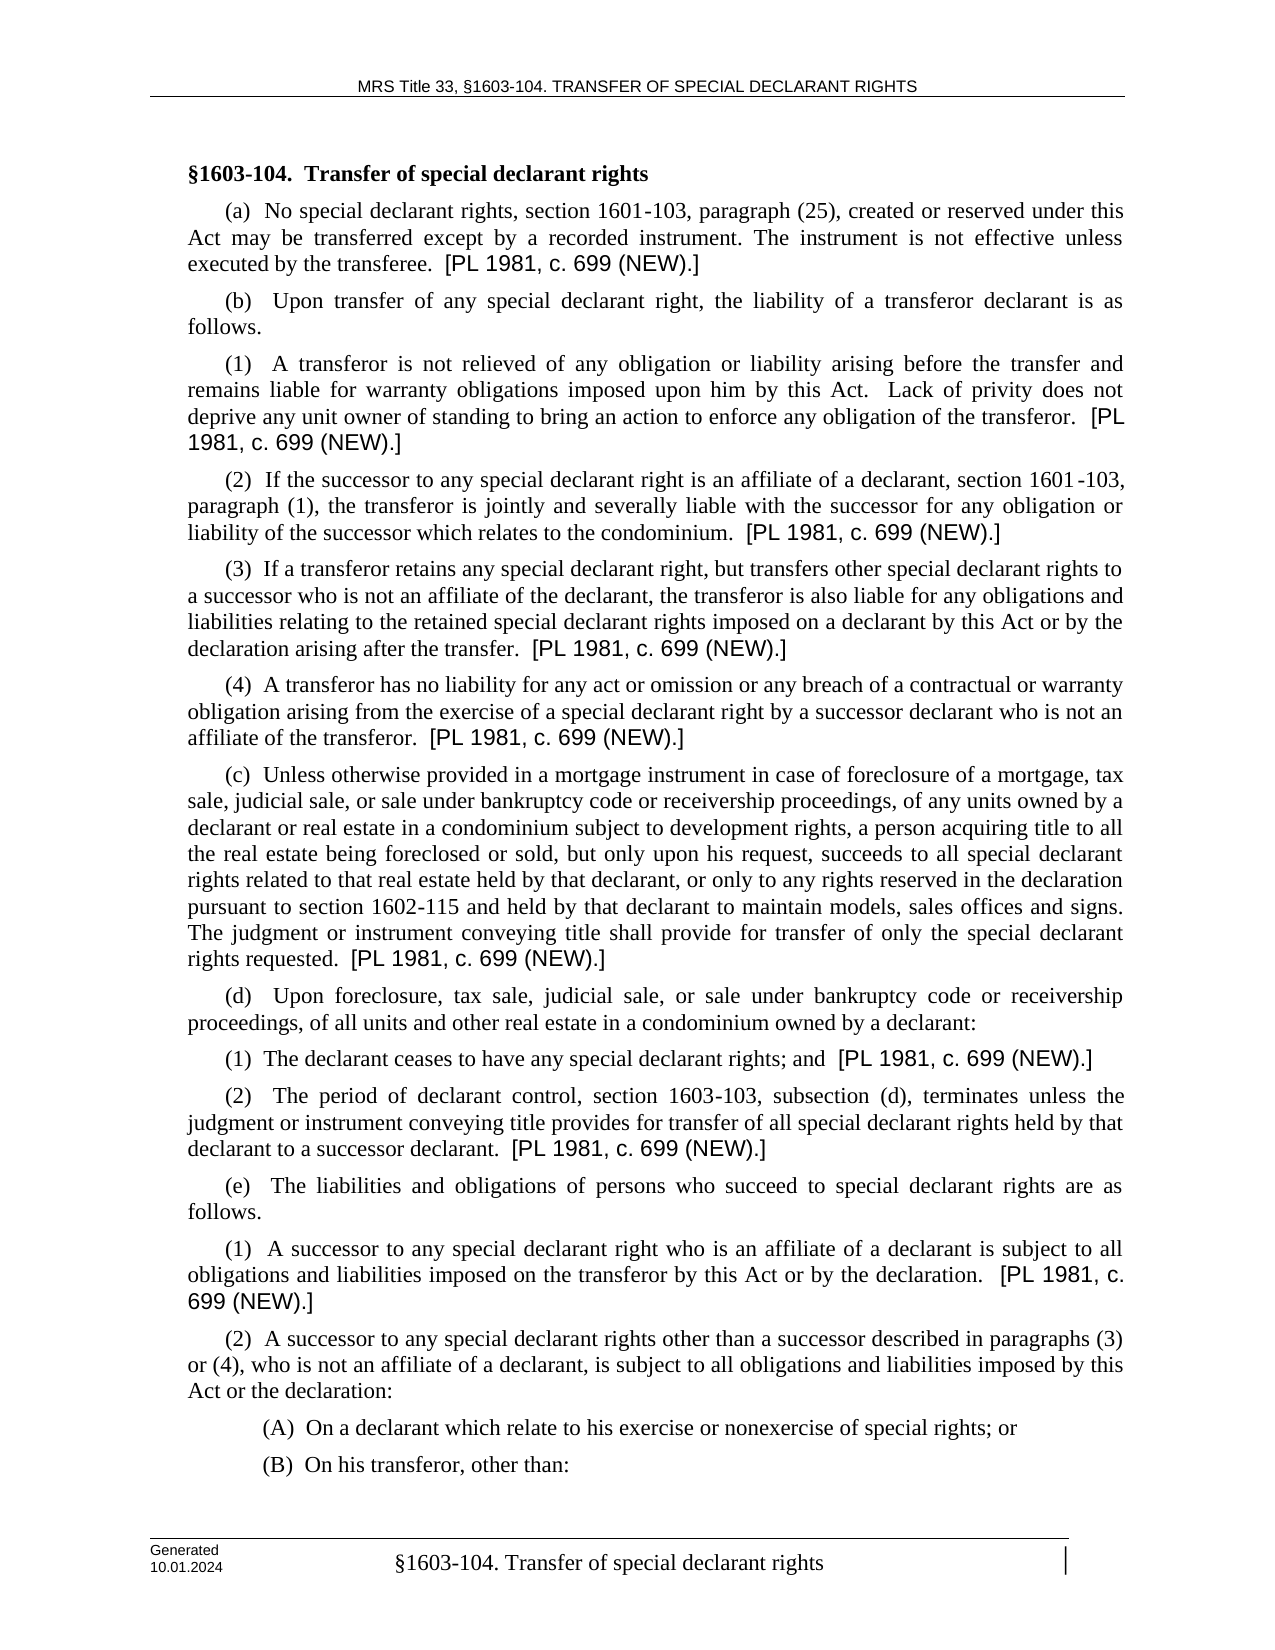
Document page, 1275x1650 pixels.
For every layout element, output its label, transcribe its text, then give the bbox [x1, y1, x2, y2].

text (2) If the successor to any special declarant right is an affiliate of a declarant, section 1601‑103, paragraph (1), the transferor is jointly and severally liable with the successor for any obligation or liability of the successor which relates to the condominium. [PL 1981, c. 699 (NEW).] [187, 466, 1125, 545]
text (B) On his transferor, other than: [225, 1451, 1125, 1477]
text (1) A transferor is not relieved of any obligation or liability arising before the transfer and remains liable for warranty obligations imposed upon him by this Act. Lack of privity does not deprive any unit owner of standing to bring an action to enforce any obligation of the transferor. [PL 1981, c. 699 (NEW).] [187, 350, 1125, 455]
text §1603-104. Transfer of special declarant rights [187, 160, 1125, 187]
text (2) A successor to any special declarant rights other than a successor described in paragraphs (3) or (4), who is not an affiliate of a declarant, is subject to all obligations and liabilities imposed by this Act or the declaration: [187, 1324, 1125, 1404]
text (1) A successor to any special declarant right who is an affiliate of a declarant is subject to all obligations and liabilities imposed on the transferor by this Act or by the declaration. [PL 1981, c. 699 (NEW).] [187, 1235, 1125, 1314]
text (b) Upon transfer of any special declarant right, the liability of a transferor declarant is as follows. [187, 287, 1125, 339]
text (a) No special declarant rights, section 1601‑103, paragraph (25), created or reserved under this Act may be transferred except by a recorded instrument. The instrument is not effective unless executed by the transferee. [PL 1981, c. 699 (NEW).] [187, 197, 1125, 276]
text (4) A transferor has no liability for any act or omission or any breach of a contractual or warranty obligation arising from the exercise of a special declarant right by a successor declarant who is not an affiliate of the transferor. [PL 1981, c. 699 (NEW).] [187, 671, 1125, 751]
text (A) On a declarant which relate to his exercise or nonexercise of special rights; or [225, 1414, 1125, 1440]
text (d) Upon foreclosure, tax sale, judicial sale, or sale under bankruptcy code or receivership proceedings, of all units and other real estate in a condominium owned by a declarant: [187, 982, 1125, 1035]
text (1) The declarant ceases to have any special declarant rights; and [PL 1981, c. 699 (NEW).] [187, 1045, 1125, 1072]
text (2) The period of declarant control, section 1603‑103, subsection (d), terminates unless the judgment or instrument conveying title provides for transfer of all special declarant rights held by that declarant to a successor declarant. [PL 1981, c. 699 (NEW).] [187, 1082, 1125, 1161]
text (e) The liabilities and obligations of persons who succeed to special declarant rights are as follows. [187, 1172, 1125, 1224]
text (3) If a transferor retains any special declarant right, but transfers other special declarant rights to a successor who is not an affiliate of the declarant, the transferor is also liable for any obligations and liabilities relating to the retained special declarant rights imposed on a declarant by this Act or by the declaration arising after the transfer. [PL 1981, c. 699 (NEW).] [187, 555, 1125, 661]
text (c) Unless otherwise provided in a mortgage instrument in case of foreclosure of a mortgage, tax sale, judicial sale, or sale under bankruptcy code or receivership proceedings, of any units owned by a declarant or real estate in a condominium subject to development rights, a person acquiring title to all the real estate being foreclosed or sold, but only upon his request, succeeds to all special declarant rights related to that real estate held by that declarant, or only to any rights reserved in the declaration pursuant to section 1602‑115 and held by that declarant to maintain models, sales offices and signs. The judgment or instrument conveying title shall provide for transfer of only the special declarant rights requested. [PL 1981, c. 699 (NEW).] [187, 761, 1125, 972]
